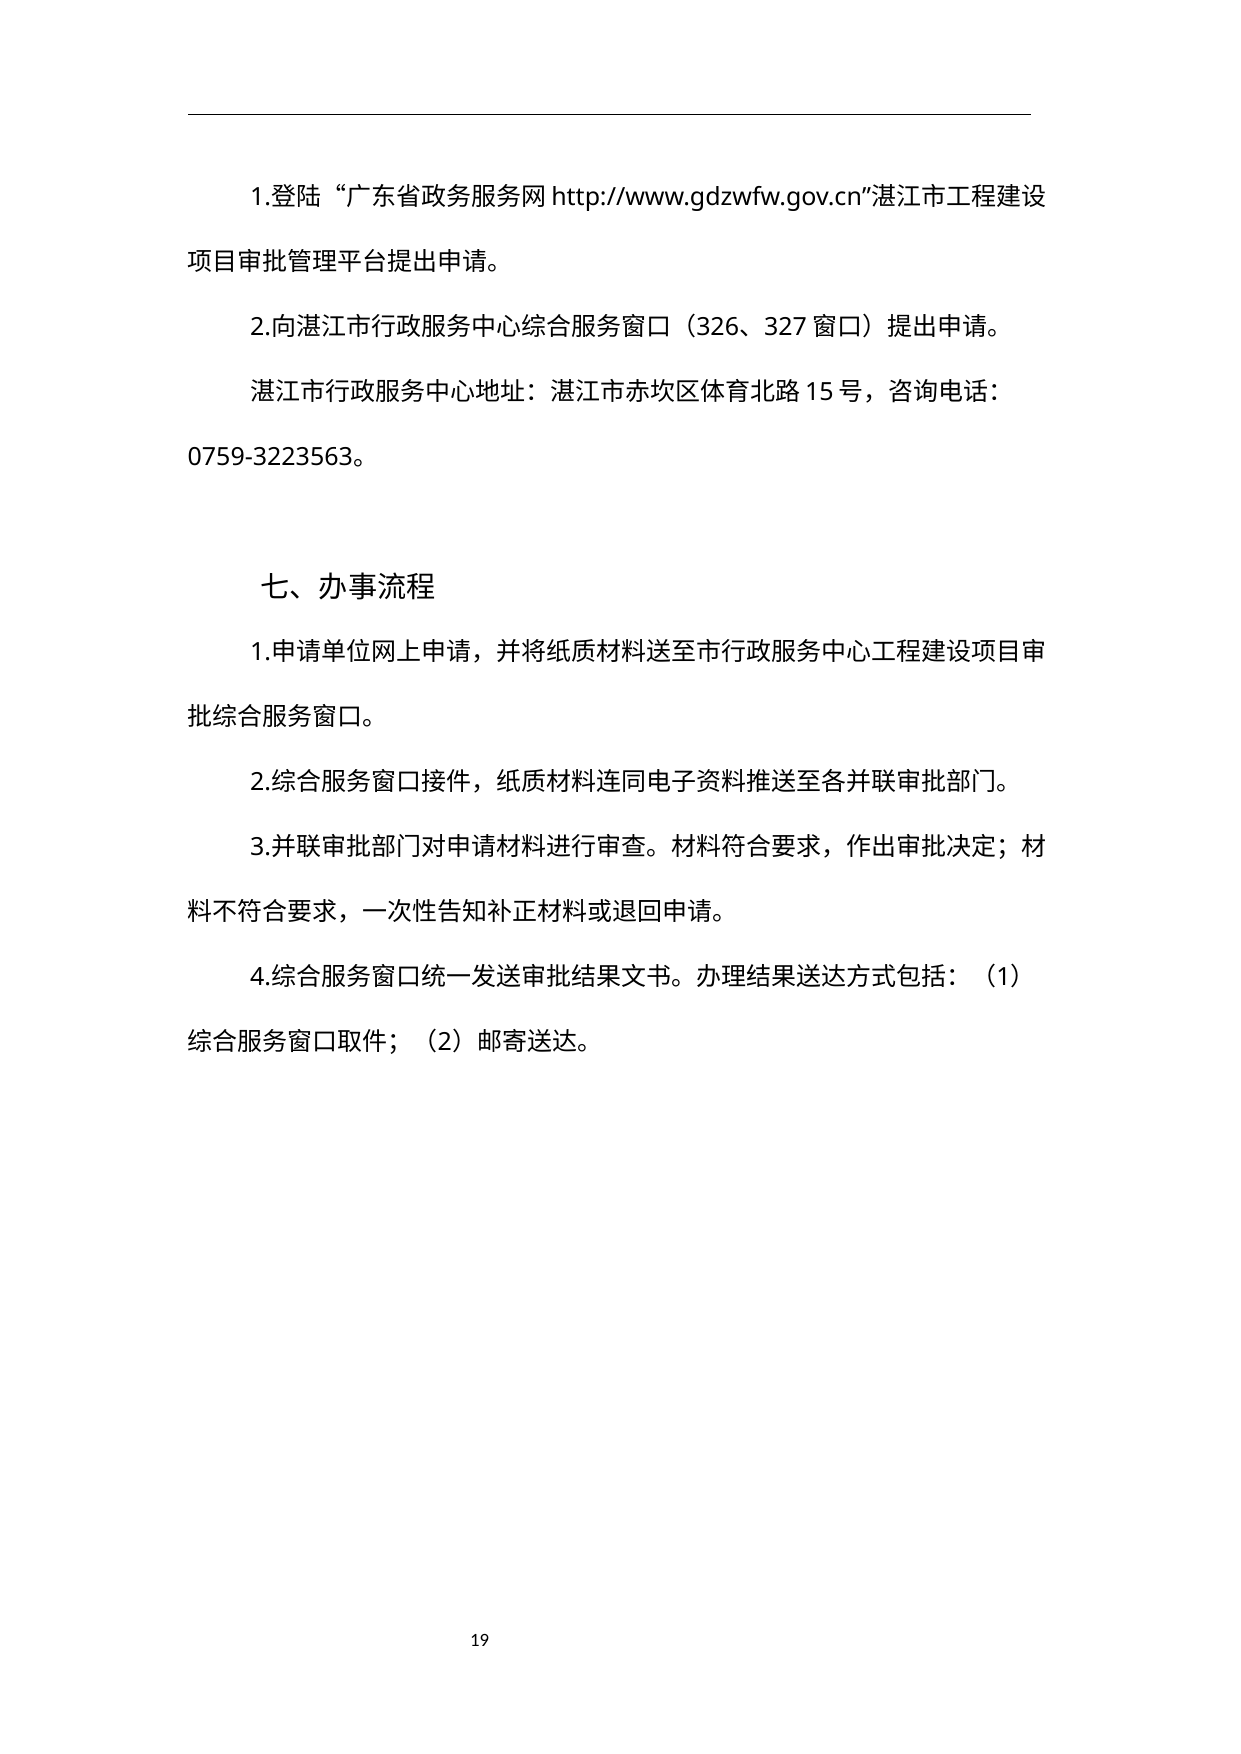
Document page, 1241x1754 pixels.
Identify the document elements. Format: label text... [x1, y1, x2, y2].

text 七、办事流程 [187, 552, 1053, 617]
text 1.登陆“广东省政务服务网http://www.gdzwfw.gov.cn”湛江市工程建设项目审批管理平台提出申请。 [187, 162, 1053, 292]
text 4.综合服务窗口统一发送审批结果文书。办理结果送达方式包括：（1）综合服务窗口取件；（2）邮寄送达。 [187, 942, 1053, 1072]
text 2.向湛江市行政服务中心综合服务窗口（326、327窗口）提出申请。 [187, 292, 1053, 357]
text 3.并联审批部门对申请材料进行审查。材料符合要求，作出审批决定；材料不符合要求，一次性告知补正材料或退回申请。 [187, 812, 1053, 942]
text 湛江市行政服务中心地址：湛江市赤坎区体育北路15号，咨询电话：0759-3223563。 [187, 357, 1053, 487]
text 1.申请单位网上申请，并将纸质材料送至市行政服务中心工程建设项目审批综合服务窗口。 [187, 617, 1053, 747]
text 2.综合服务窗口接件，纸质材料连同电子资料推送至各并联审批部门。 [187, 747, 1053, 812]
